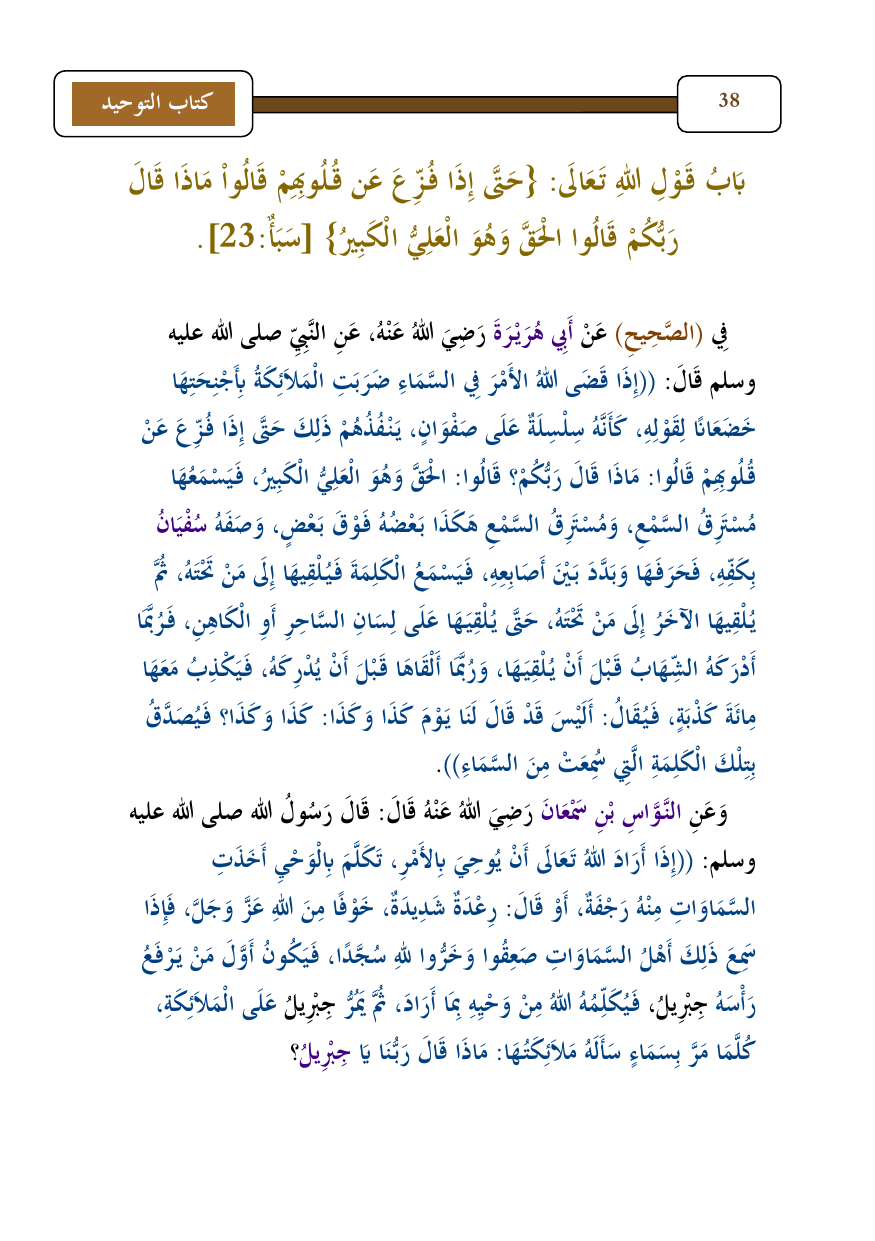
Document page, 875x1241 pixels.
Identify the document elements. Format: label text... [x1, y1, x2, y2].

subtitle بَابُ قَوْلِ اللهِ تَعَالَى: {حَتَّى إِذَا فُزِّعَ عَن قُلُوبِهِمْ قَالُواْ مَاذَا قَالَ رَبُّكُمْ قَالُوا الْحَقَّ وَهُوَ الْعَلِيُّ الْكَبِيرُ} [سَبَأٌ:23]. [118, 154, 756, 269]
text فِي (الصَّحِيحِ) عَنْ أَبِي هُرَيْرَةَ رَضِيَ اللهُ عَنْهُ، عَنِ النَّبِيِّ صلى الله عليه وسلم قَالَ: ((إِذَا قَضَى اللهُ الأَمْرَ فِي السَّمَاءِ ضَرَبَتِ الْمَلاَئِكَةُ بِأَجْنِحَتِهَا خَضَعَانًا لِقَوْلِهِ، كَأَنَّهُ سِلْسِلَةٌ عَلَى صَفْوَانٍ، يَنْفُذُهُمْ ذَلِكَ حَتَّى إِذَا فُزِّعَ عَنْ قُلُوبِهِمْ قَالُوا: مَاذَا قَالَ رَبُّكُمْ؟ قَالُوا: الْحَقَّ وَهُوَ الْعَلِيُّ الْكَبِيرُ، فَيَسْمَعُهَا مُسْتَرِقُ السَّمْعِ، وَمُسْتَرِقُ السَّمْعِ هَكَذَا بَعْضُهُ فَوْقَ بَعْضٍ، وَصَفَهُ سُفْيَانُ بِكَفِّهِ، فَحَرَفَهَا وَبَدَّدَ بَيْنَ أَصَابِعِهِ، فَيَسْمَعُ الْكَلِمَةَ فَيُلْقِيهَا إِلَى مَنْ تَحْتَهُ، ثُمَّ يُلْقِيهَا الآخَرُ إِلَى مَنْ تَحْتَهُ، حَتَّى يُلْقِيَهَا عَلَى لِسَانِ السَّاحِرِ أَوِ الْكَاهِنِ، فَرُبَّمَا أَدْرَكَهُ الشِّهَابُ قَبْلَ أَنْ يُلْقِيَهَا، وَرُبَّمَا أَلْقَاهَا قَبْلَ أَنْ يُدْرِكَهُ، فَيَكْذِبُ مَعَهَا مِائَةَ كَذْبَةٍ، فَيُقَالُ: أَلَيْسَ قَدْ قَالَ لَنَا يَوْمَ كَذَا وَكَذَا: كَذَا وَكَذَا؟ فَيُصَدَّقُ بِتِلْكَ الْكَلِمَةِ الَّتِي سُمِعَتْ مِنَ السَّمَاءِ)). [118, 311, 756, 790]
text وَعَنِ النَّوَّاسِ بْنِ سَمْعَانَ رَضِيَ اللهُ عَنْهُ قَالَ: قَالَ رَسُولُ الله صلى الله عليه وسلم: ((إِذَا أَرَادَ اللهُ تَعَالَى أَنْ يُوحِيَ بِالأَمْرِ، تَكَلَّمَ بِالْوَحْيِ أَخَذَتِ السَّمَاوَاتِ مِنْهُ رَجْفَةٌ، أَوْ قَالَ: رِعْدَةٌ شَدِيدَةٌ، خَوْفًا مِنَ اللهِ عَزَّ وَجَلَّ، فَإِذَا سَمِعَ ذَلِكَ أَهْلُ السَّمَاوَاتِ صَعِقُوا وَخَرُّوا للهِ سُجَّدًا، فَيَكُونُ أَوَّلَ مَنْ يَرْفَعُ رَأْسَهُ جِبْرِيلُ، فَيُكَلِّمُهُ اللهُ مِنْ وَحْيِهِ بِمَا أَرَادَ، ثُمَّ يَمُرُّ جِبْرِيلُ عَلَى الْمَلاَئِكَةِ، كُلَّمَا مَرَّ بِسَمَاءٍ سَأَلَهُ مَلاَئِكَتُهَا: مَاذَا قَالَ رَبُّنَا يَا جِبْرِيلُ؟ [118, 790, 756, 1077]
